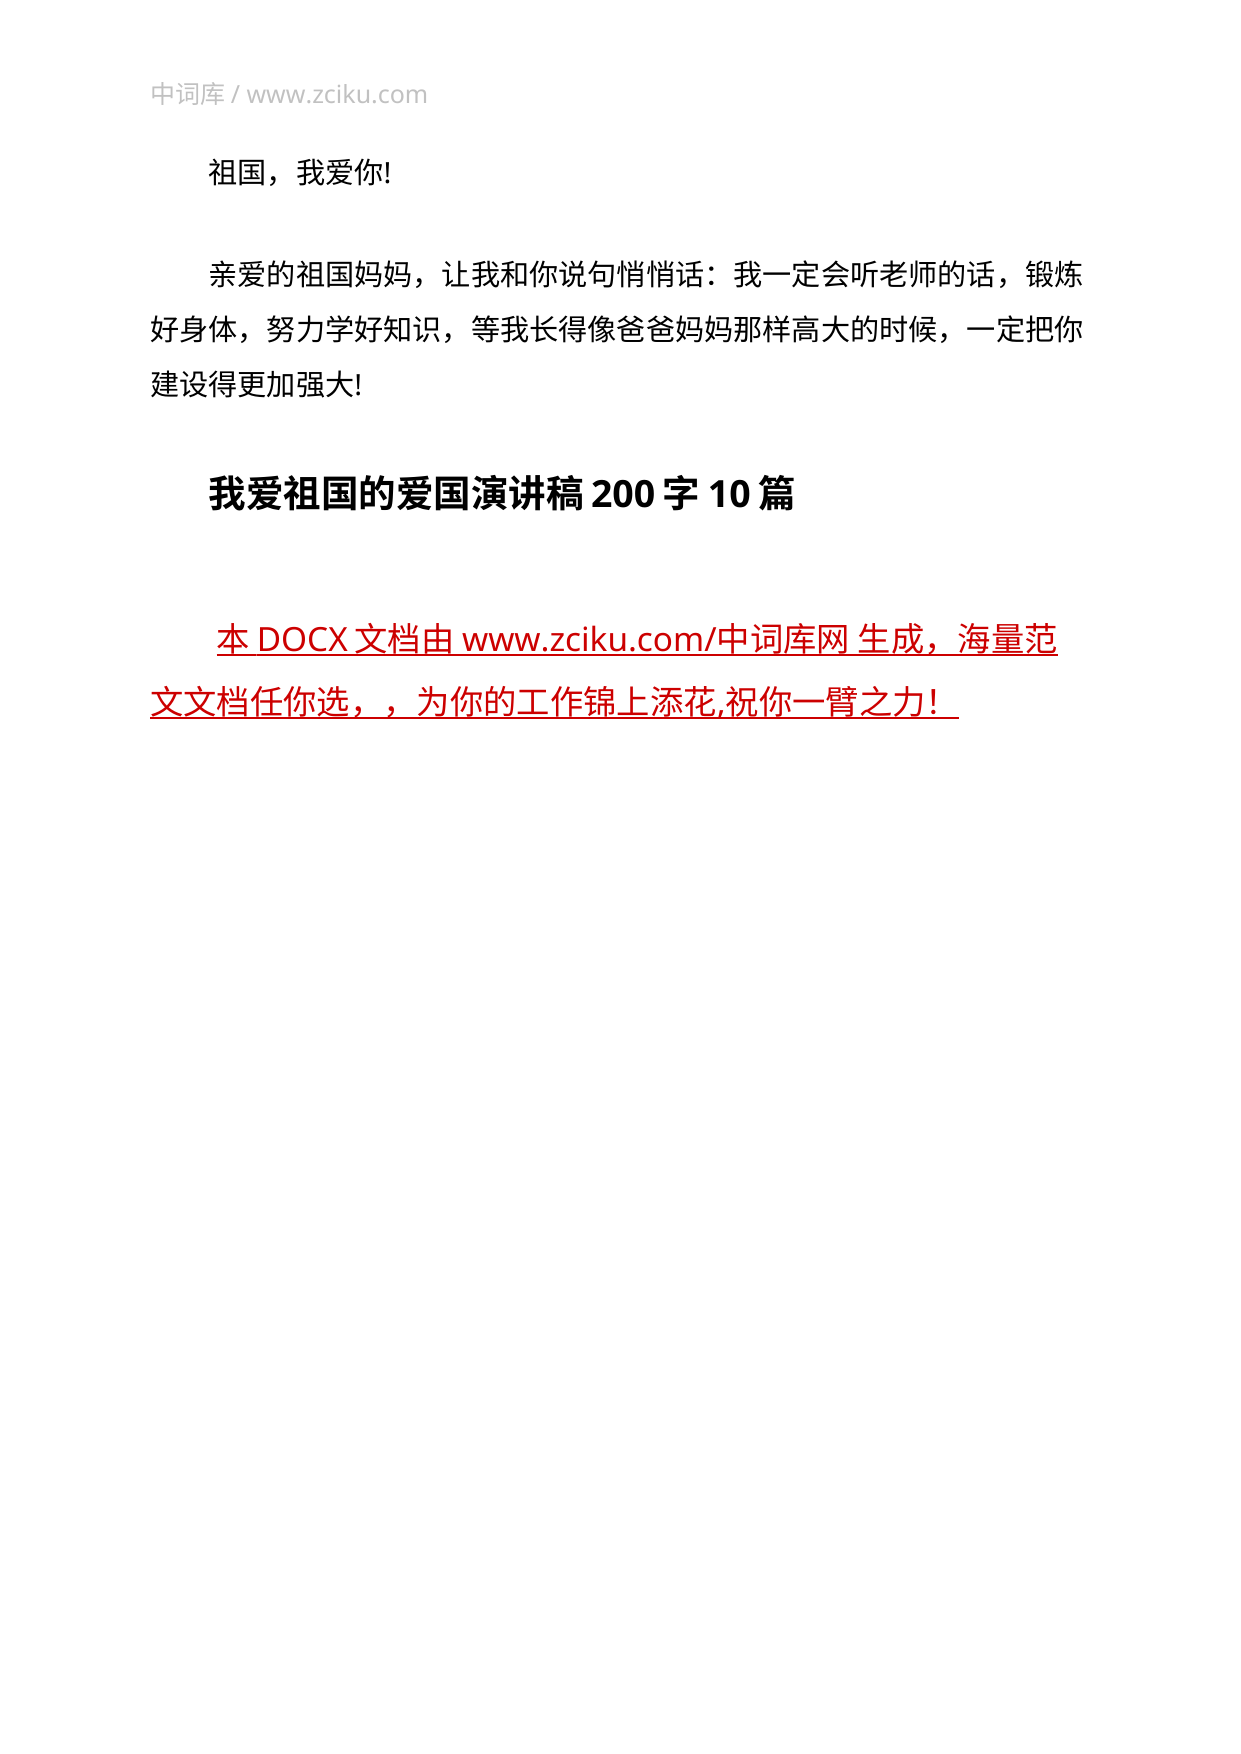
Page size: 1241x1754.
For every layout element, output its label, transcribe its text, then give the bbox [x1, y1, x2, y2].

text 本DOCX文档由 www.zciku.com/中词库网 生成，海量范文文档任你选，，为你的工作锦上添花,祝你一臂之力！ [150, 613, 1090, 724]
text 亲爱的祖国妈妈，让我和你说句悄悄话：我一定会听老师的话，锻炼好身体，努力学好知识，等我长得像爸爸妈妈那样高大的时候，一定把你建设得更加强大! [150, 252, 1090, 404]
text 祖国，我爱你! [150, 150, 1090, 192]
text 我爱祖国的爱国演讲稿200字10篇 [150, 464, 1090, 518]
